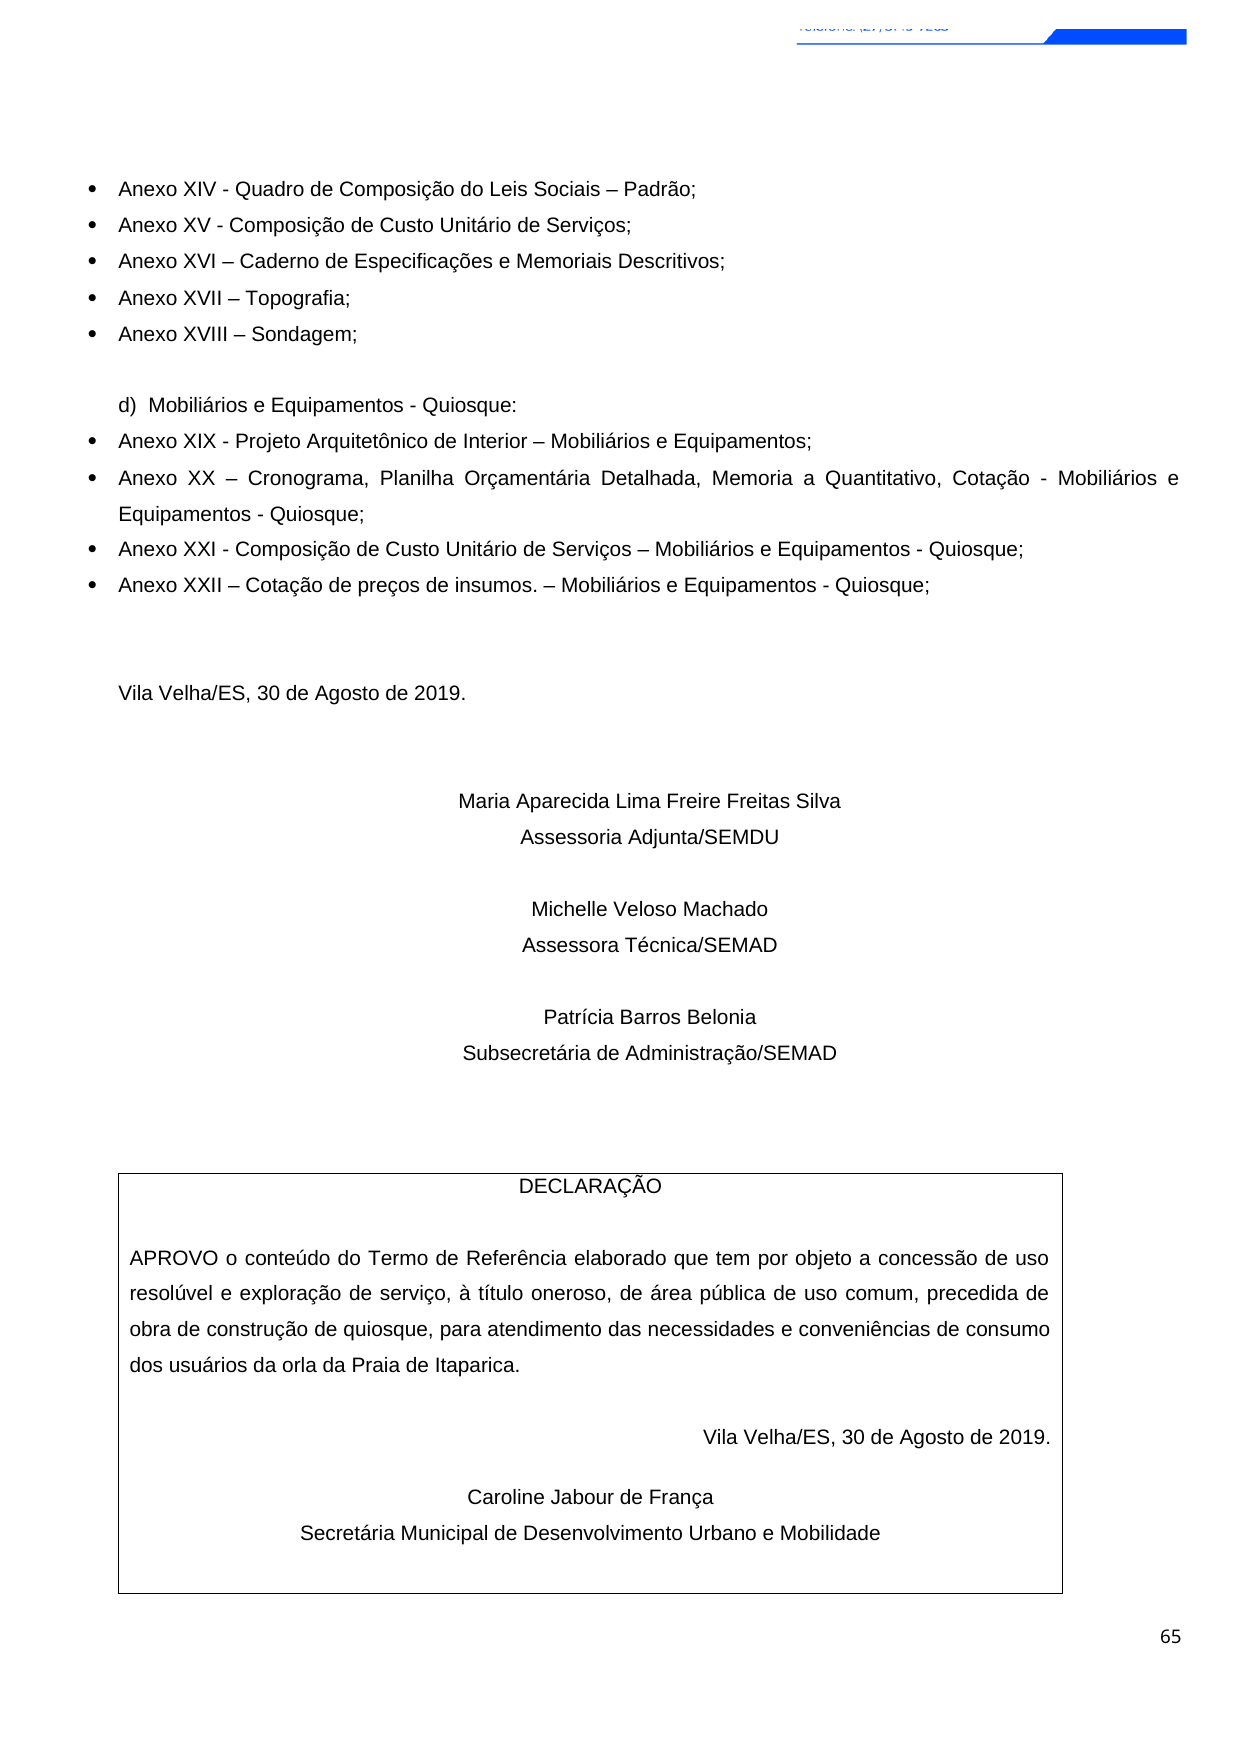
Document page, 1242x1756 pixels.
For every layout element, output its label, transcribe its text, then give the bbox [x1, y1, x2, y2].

list Anexo XVI – Caderno de Especificações e Memoriais Descritivos; [89, 249, 1181, 273]
text Michelle Veloso Machado [118, 897, 1181, 921]
list Anexo XVIII – Sondagem; [89, 321, 1181, 345]
list Anexo XIV - Quadro de Composição do Leis Sociais – Padrão; [89, 177, 1181, 201]
picture [118, 29, 1187, 125]
list Anexo XXII – Cotação de preços de insumos. – Mobiliários e Equipamentos - Quiosque; [89, 573, 1181, 597]
list Anexo XXI - Composição de Custo Unitário de Serviços – Mobiliários e Equipamentos - Quiosque; [89, 537, 1181, 561]
list Anexo XIX - Projeto Arquitetônico de Interior – Mobiliários e Equipamentos; [89, 429, 1181, 453]
text d) Mobiliários e Equipamentos - Quiosque: [118, 393, 1181, 417]
text Maria Aparecida Lima Freire Freitas Silva [118, 789, 1181, 813]
list Anexo XV - Composição de Custo Unitário de Serviços; [89, 213, 1181, 237]
text Patrícia Barros Belonia [118, 1005, 1181, 1029]
list Anexo XX – Cronograma, Planilha Orçamentária Detalhada, Memoria a Quantitativo, Cotação - Mobiliários e Equipamentos - Quiosque; [89, 465, 1181, 525]
text Vila Velha/ES, 30 de Agosto de 2019. [118, 681, 1181, 705]
text Assessoria Adjunta/SEMDU [118, 825, 1181, 849]
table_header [119, 1174, 1062, 1593]
text Subsecretária de Administração/SEMAD [118, 1041, 1181, 1064]
list Anexo XVII – Topografia; [89, 285, 1181, 309]
text Assessora Técnica/SEMAD [118, 933, 1181, 957]
